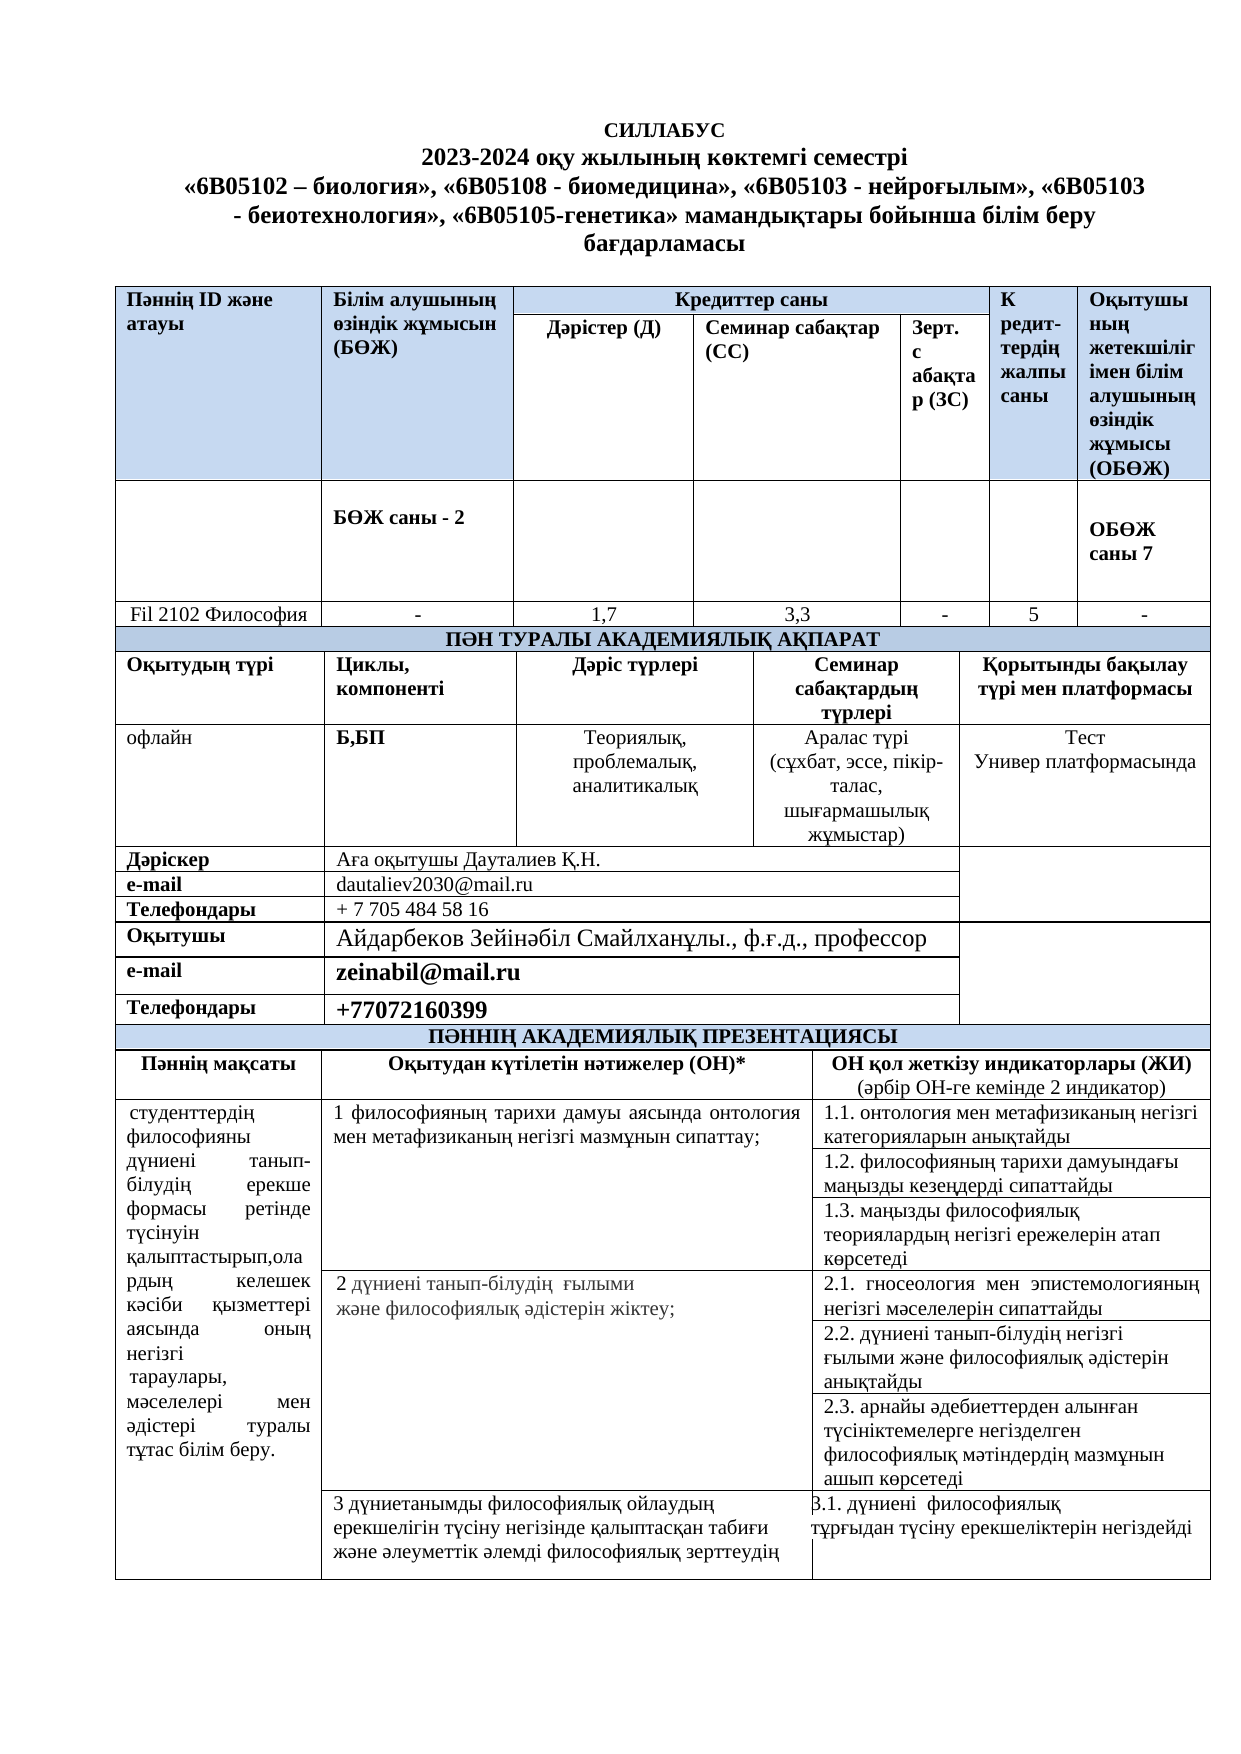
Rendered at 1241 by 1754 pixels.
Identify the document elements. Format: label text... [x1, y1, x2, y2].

table_cell [901, 481, 989, 601]
table_cell 3,3 [694, 602, 900, 626]
table_cell [694, 481, 900, 601]
table_cell студенттердің философияны дүниені танып-білудің ерекше формасы ретінде түсінуін қалыптастырып,олардың келешек кәсіби қызметтері аясында оның негізгі тараулары, мәселелері мен әдістері туралы тұтас білім беру. [116, 1100, 321, 1579]
table_cell +77072160399 [325, 995, 959, 1023]
table_header Кредиттер саны [514, 287, 989, 313]
table_cell - [901, 602, 989, 626]
table_cell - [1078, 602, 1210, 626]
table_cell Дәріскер [116, 847, 324, 871]
table_cell [960, 847, 1210, 921]
table_cell Дәріс түрлері [517, 652, 753, 724]
table_header Оқытудан күтілетін нәтижелер (ОН)* [322, 1051, 812, 1099]
table_cell Циклы, компоненті [325, 652, 516, 724]
text СИЛЛАБУС [177, 118, 1152, 142]
table_cell 1.2. философияның тарихи дамуындағы маңызды кезеңдерді сипаттайды [813, 1149, 1210, 1197]
table_cell Аралас түрі (сұхбат, эссе, пікір-талас, шығармашылық жұмыстар) [754, 725, 959, 846]
table_cell 2 дүниені танып-білудің ғылыми және философиялық әдістерін жіктеу; [322, 1271, 812, 1490]
table_cell Семинар сабақтар (СС) [694, 315, 900, 479]
table_header Айдарбеков Зейінәбіл Смайлханұлы., ф.ғ.д., профессор [325, 923, 959, 956]
table_cell 1.1. онтология мен метафизиканың негізгі категорияларын анықтайды [813, 1100, 1210, 1148]
table_cell 3.1. дүниені философиялық тұрғыдан түсіну ерекшеліктерін негіздейді [813, 1491, 1210, 1579]
table_header [960, 923, 1210, 1023]
table_cell [116, 481, 321, 601]
table_cell ПӘННІҢ АКАДЕМИЯЛЫҚ ПРЕЗЕНТАЦИЯСЫ [116, 1025, 1210, 1048]
table_cell Аға оқытушы Дауталиев Қ.Н. [325, 847, 959, 871]
table_header Білім алушының өзіндік жұмысын (БӨЖ) [322, 287, 513, 479]
text 2023-2024 оқу жылының көктемгі семестрі [177, 142, 1152, 171]
table_header Кредит-тердің жалпы саны [990, 287, 1077, 479]
table_cell zeinabil@mail.ru [325, 958, 959, 994]
table_header Оқытушының жетекшілігімен білім алушының өзіндік жұмысы (ОБӨЖ) [1078, 287, 1210, 479]
table_cell ОБӨЖ саны 7 [1078, 481, 1210, 601]
table_cell [514, 481, 693, 601]
table_cell офлайн [116, 725, 324, 846]
table_cell 2.1. гносеология мен эпистемологияның негізгі мәселелерін сипаттайды [813, 1271, 1210, 1319]
table_cell 1 философияның тарихи дамуы аясында онтология мен метафизиканың негізгі мазмұнын сипаттау; [322, 1100, 812, 1270]
table_header Оқытушы [116, 923, 324, 956]
table_cell ПӘН ТУРАЛЫ АКАДЕМИЯЛЫҚ АҚПАРАТ [116, 627, 1210, 651]
table_cell + 7 705 484 58 16 [325, 897, 959, 921]
table_header Пәннің мақсаты [116, 1051, 321, 1099]
table_cell Б,БП [325, 725, 516, 846]
table_header Пәннің ID және атауы [116, 287, 321, 479]
table_cell dautaliev2030@mail.ru [325, 872, 959, 896]
table_cell Тест Универ платформасында [960, 725, 1210, 846]
table_cell [990, 481, 1077, 601]
table_cell - [322, 602, 513, 626]
table_cell Телефондары [116, 897, 324, 921]
table_cell 5 [990, 602, 1077, 626]
text «6B05102 – биология», «6B05108 - биомедицина», «6B05103 - нейроғылым», «6B05103 - беиотехнология», «6B05105-генетика» мамандықтары бойынша білім беру бағдарламасы [177, 171, 1152, 257]
table_cell Зерт. сабақтар (ЗС) [901, 315, 989, 479]
table_cell БӨЖ саны - 2 [322, 481, 513, 601]
table_cell Теориялық, проблемалық, аналитикалық [517, 725, 753, 846]
table_cell e-mail [116, 958, 324, 994]
table_cell Fil 2102 Философия [116, 602, 321, 626]
table_cell 2.3. арнайы әдебиеттерден алынған түсініктемелерге негізделген философиялық мәтіндердің мазмұнын ашып көрсетеді [813, 1394, 1210, 1490]
table_cell Дәрістер (Д) [514, 315, 693, 479]
table_cell Семинар сабақтардың түрлері [754, 652, 959, 724]
table_cell e-mail [116, 872, 324, 896]
table_cell Оқытудың түрі [116, 652, 324, 724]
table_cell 1.3. маңызды философиялық теориялардың негізгі ережелерін атап көрсетеді [813, 1198, 1210, 1270]
table_cell 1,7 [514, 602, 693, 626]
table_cell 2.2. дүниені танып-білудің негізгі ғылыми және философиялық әдістерін анықтайды [813, 1321, 1210, 1393]
table_header ОН қол жеткізу индикаторлары (ЖИ) (әрбір ОН-ге кемінде 2 индикатор) [813, 1051, 1210, 1099]
table_cell Телефондары [116, 995, 324, 1023]
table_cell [322, 1491, 812, 1579]
table_cell Қорытынды бақылау түрі мен платформасы [960, 652, 1210, 724]
